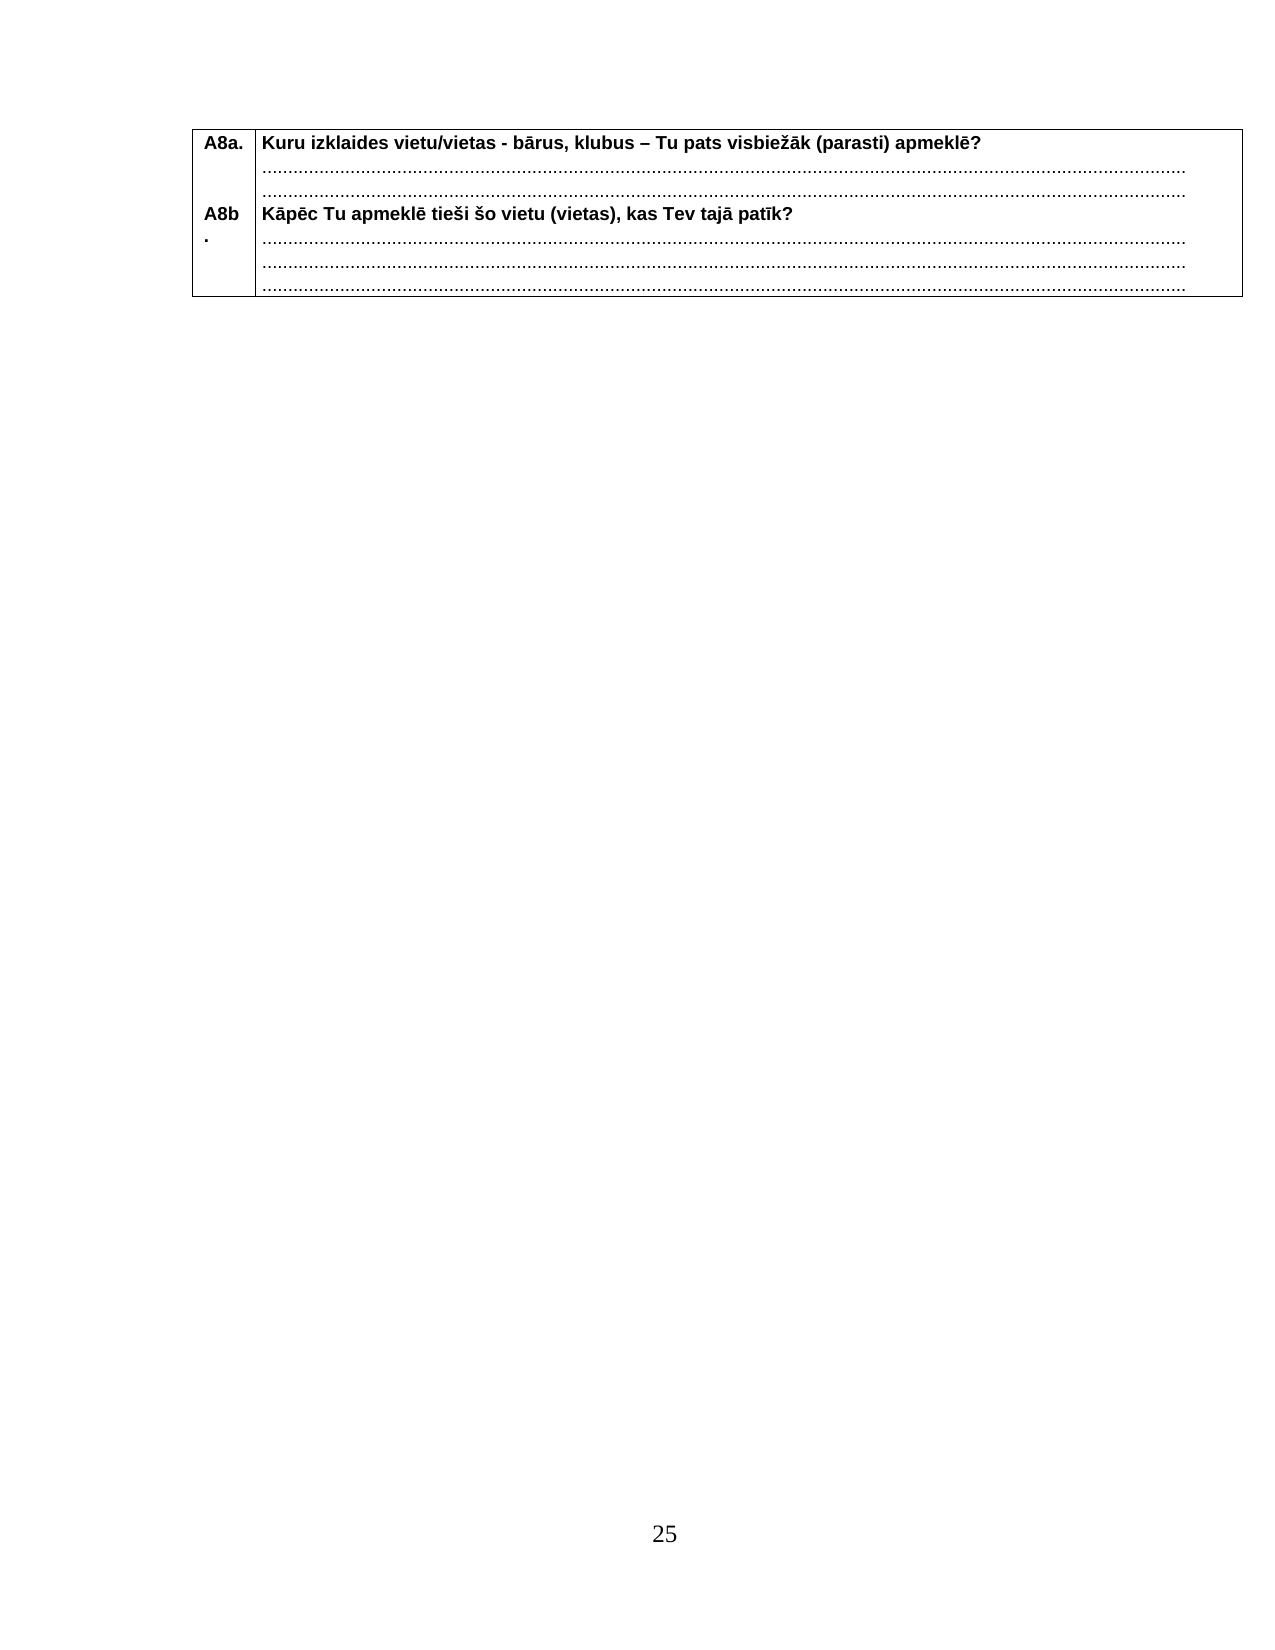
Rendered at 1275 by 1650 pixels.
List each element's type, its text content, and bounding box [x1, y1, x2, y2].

table_cell A8a. A8b. [193, 130, 255, 296]
table_cell Kuru izklaides vietu/vietas - bārus, klubus – Tu pats visbiežāk (parasti) apmeklē? .................................................................................................................................................................................. .................................................................................................................................................................................. Kāpēc Tu apmeklē tieši šo vietu (vietas), kas Tev tajā patīk? .................................................................................................................................................................................. .................................................................................................................................................................................. .................................................................................................................................................................................. [256, 130, 1242, 296]
